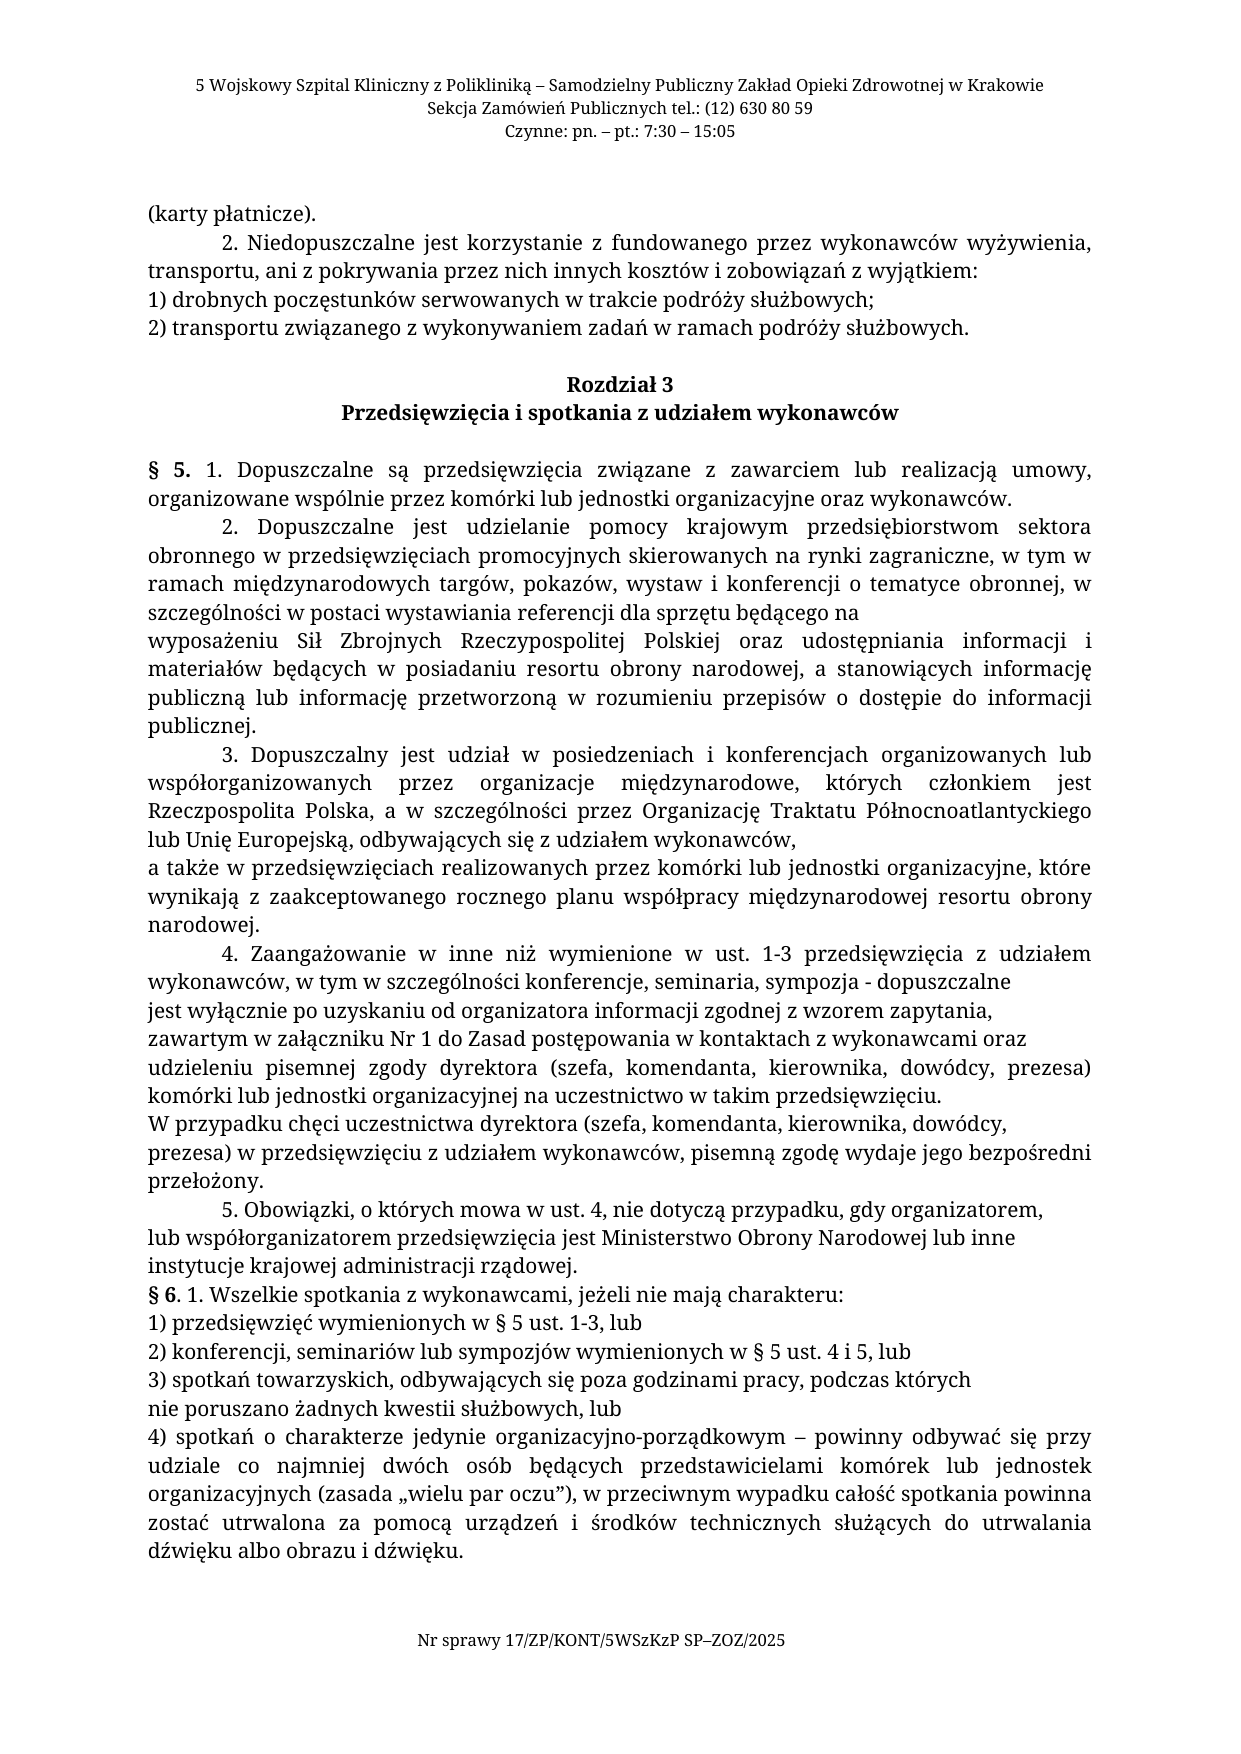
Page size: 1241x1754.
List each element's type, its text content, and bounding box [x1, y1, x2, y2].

text wyposażeniu Sił Zbrojnych Rzeczypospolitej Polskiej oraz udostępniania informacji i materiałów będących w posiadaniu resortu obrony narodowej, a stanowiących informację publiczną lub informację przetworzoną w rozumieniu przepisów o dostępie do informacji publicznej. [148, 626, 1093, 740]
text 3) spotkań towarzyskich, odbywających się poza godzinami pracy, podczas których [148, 1365, 1093, 1394]
text a także w przedsięwzięciach realizowanych przez komórki lub jednostki organizacyjne, które wynikają z zaakceptowanego rocznego planu współpracy międzynarodowej resortu obrony narodowej. [148, 853, 1093, 939]
text instytucje krajowej administracji rządowej. [148, 1252, 1093, 1280]
text jest wyłącznie po uzyskaniu od organizatora informacji zgodnej z wzorem zapytania, [148, 996, 1093, 1024]
text 4. Zaangażowanie w inne niż wymienione w ust. 1-3 przedsięwzięcia z udziałem wykonawców, w tym w szczególności konferencje, seminaria, sympozja - dopuszczalne [148, 939, 1093, 996]
text udzieleniu pisemnej zgody dyrektora (szefa, komendanta, kierownika, dowódcy, prezesa) komórki lub jednostki organizacyjnej na uczestnictwo w takim przedsięwzięciu. [148, 1053, 1093, 1109]
text § 5. 1. Dopuszczalne są przedsięwzięcia związane z zawarciem lub realizacją umowy, organizowane wspólnie przez komórki lub jednostki organizacyjne oraz wykonawców. [148, 455, 1093, 512]
text nie poruszano żadnych kwestii służbowych, lub [148, 1394, 1093, 1422]
text 2) konferencji, seminariów lub sympozjów wymienionych w § 5 ust. 4 i 5, lub [148, 1337, 1093, 1365]
text 2. Dopuszczalne jest udzielanie pomocy krajowym przedsiębiorstwom sektora obronnego w przedsięwzięciach promocyjnych skierowanych na rynki zagraniczne, w tym w ramach międzynarodowych targów, pokazów, wystaw i konferencji o tematyce obronnej, w szczególności w postaci wystawiania referencji dla sprzętu będącego na [148, 512, 1093, 626]
text 4) spotkań o charakterze jedynie organizacyjno-porządkowym – powinny odbywać się przy udziale co najmniej dwóch osób będących przedstawicielami komórek lub jednostek organizacyjnych (zasada „wielu par oczu”), w przeciwnym wypadku całość spotkania powinna zostać utrwalona za pomocą urządzeń i środków technicznych służących do utrwalania dźwięku albo obrazu i dźwięku. [148, 1422, 1093, 1564]
text Rozdział 3 [148, 370, 1093, 398]
text 2. Niedopuszczalne jest korzystanie z fundowanego przez wykonawców wyżywienia, transportu, ani z pokrywania przez nich innych kosztów i zobowiązań z wyjątkiem: [148, 228, 1093, 285]
text W przypadku chęci uczestnictwa dyrektora (szefa, komendanta, kierownika, dowódcy, [148, 1109, 1093, 1138]
text 1) drobnych poczęstunków serwowanych w trakcie podróży służbowych; [148, 285, 1093, 313]
text prezesa) w przedsięwzięciu z udziałem wykonawców, pisemną zgodę wydaje jego bezpośredni przełożony. [148, 1138, 1093, 1195]
text 1) przedsięwzięć wymienionych w § 5 ust. 1-3, lub [148, 1308, 1093, 1337]
text (karty płatnicze). [148, 199, 1093, 228]
text zawartym w załączniku Nr 1 do Zasad postępowania w kontaktach z wykonawcami oraz [148, 1024, 1093, 1053]
text 5. Obowiązki, o których mowa w ust. 4, nie dotyczą przypadku, gdy organizatorem, [148, 1195, 1093, 1223]
text lub współorganizatorem przedsięwzięcia jest Ministerstwo Obrony Narodowej lub inne [148, 1223, 1093, 1252]
text § 6. 1. Wszelkie spotkania z wykonawcami, jeżeli nie mają charakteru: [148, 1280, 1093, 1308]
text 2) transportu związanego z wykonywaniem zadań w ramach podróży służbowych. [148, 313, 1093, 342]
text 3. Dopuszczalny jest udział w posiedzeniach i konferencjach organizowanych lub współorganizowanych przez organizacje międzynarodowe, których członkiem jest Rzeczpospolita Polska, a w szczególności przez Organizację Traktatu Północnoatlantyckiego lub Unię Europejską, odbywających się z udziałem wykonawców, [148, 740, 1093, 853]
text Przedsięwzięcia i spotkania z udziałem wykonawców [148, 398, 1093, 427]
